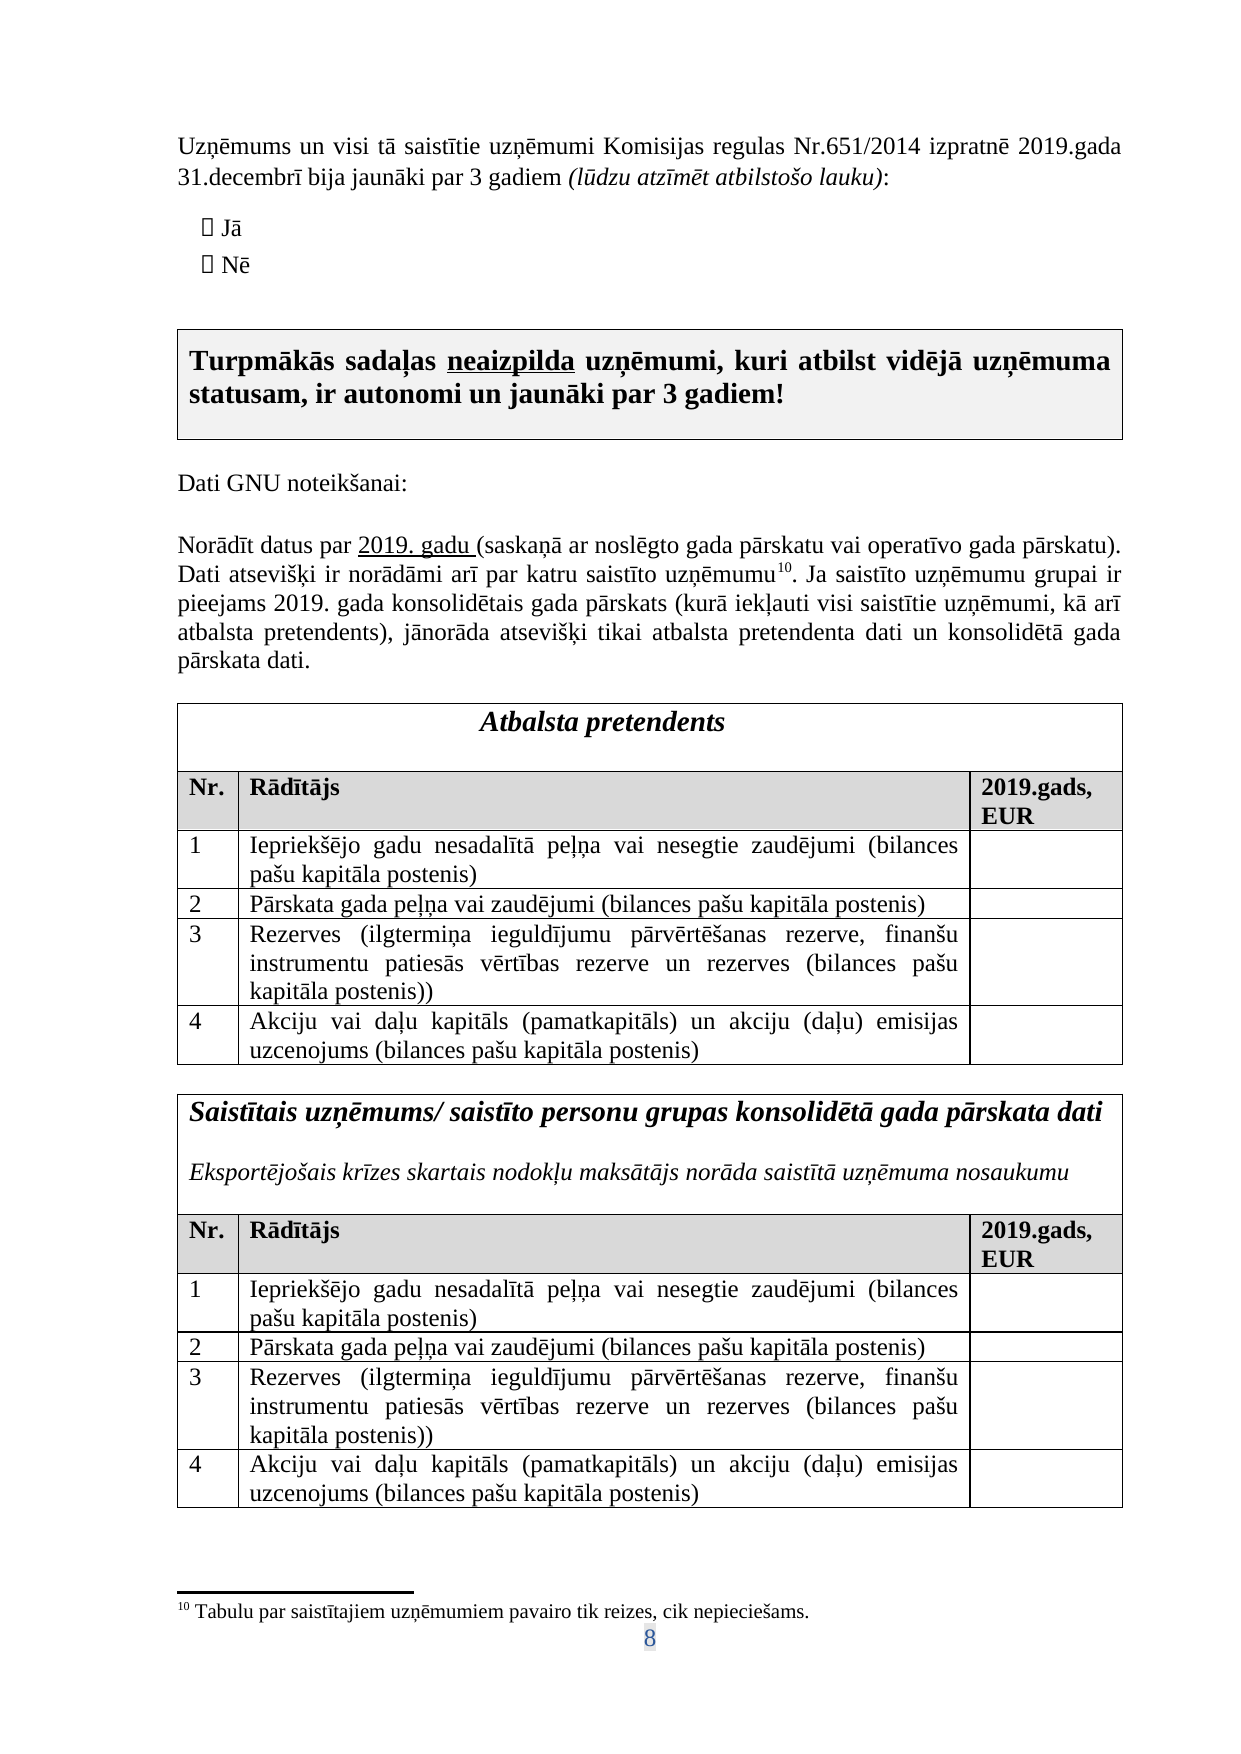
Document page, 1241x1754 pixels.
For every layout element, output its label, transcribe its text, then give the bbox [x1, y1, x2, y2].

table_cell [971, 831, 1122, 888]
table_cell [971, 919, 1122, 1005]
table_cell [971, 1362, 1122, 1448]
table_cell [971, 1274, 1122, 1331]
table_cell 1 [178, 1274, 238, 1331]
table_cell 3 [178, 919, 238, 1005]
table_cell Rezerves (ilgtermiņa ieguldījumu pārvērtēšanas rezerve, finanšu instrumentu patiesās vērtības rezerve un rezerves (bilances pašu kapitāla postenis)) [239, 919, 969, 1005]
table_header Turpmākās sadaļas neaizpilda uzņēmumi, kuri atbilst vidējā uzņēmuma statusam, ir autonomi un jaunāki par 3 gadiem! [178, 330, 1122, 438]
table_cell Pārskata gada peļņa vai zaudējumi (bilances pašu kapitāla postenis) [239, 889, 969, 918]
table_cell Rezerves (ilgtermiņa ieguldījumu pārvērtēšanas rezerve, finanšu instrumentu patiesās vērtības rezerve un rezerves (bilances pašu kapitāla postenis)) [239, 1362, 969, 1448]
table_cell Iepriekšējo gadu nesadalītā peļņa vai nesegtie zaudējumi (bilances pašu kapitāla postenis) [239, 1274, 969, 1331]
table_cell Akciju vai daļu kapitāls (pamatkapitāls) un akciju (daļu) emisijas uzcenojums (bilances pašu kapitāla postenis) [239, 1450, 969, 1507]
table_header Atbalsta pretendents [239, 704, 969, 771]
table_cell 4 [178, 1006, 238, 1064]
table_cell 2019.gads, EUR [971, 772, 1122, 829]
table_cell 1 [178, 831, 238, 888]
table_cell 3 [178, 1362, 238, 1448]
table_cell [971, 1006, 1122, 1064]
table_header Saistītais uzņēmums/ saistīto personu grupas konsolidētā gada pārskata dati Eksportējošais krīzes skartais nodokļu maksātājs norāda saistītā uzņēmuma nosaukumu [178, 1095, 1122, 1214]
table_cell 2019.gads, EUR [971, 1215, 1122, 1273]
text Norādīt datus par 2019. gadu (saskaņā ar noslēgto gada pārskatu vai operatīvo gada pārskatu). Dati atsevišķi ir norādāmi arī par katru saistīto uzņēmumu. Ja saistīto uzņēmumu grupai ir pieejams 2019. gada konsolidētais gada pārskats (kurā iekļauti visi saistītie uzņēmumi, kā arī atbalsta pretendents), jānorāda atsevišķi tikai atbalsta pretendenta dati un konsolidētā gada pārskata dati. [177, 530, 1122, 674]
table_cell 2 [178, 889, 238, 918]
table_cell Pārskata gada peļņa vai zaudējumi (bilances pašu kapitāla postenis) [239, 1333, 969, 1361]
table_cell 4 [178, 1450, 238, 1507]
table_cell Akciju vai daļu kapitāls (pamatkapitāls) un akciju (daļu) emisijas uzcenojums (bilances pašu kapitāla postenis) [239, 1006, 969, 1064]
table_cell 2 [178, 1333, 238, 1361]
table_cell [971, 1450, 1122, 1507]
text Uzņēmums un visi tā saistītie uzņēmumi Komisijas regulas Nr.651/2014 izpratnē 2019.gada 31.decembrī bija jaunāki par 3 gadiem (lūdzu atzīmēt atbilstošo lauku): [177, 131, 1122, 191]
list  Nē [200, 247, 1122, 281]
table_header [178, 704, 238, 771]
list  Jā [200, 210, 1122, 244]
table_cell [971, 889, 1122, 918]
text Dati GNU noteikšanai: [177, 468, 1122, 497]
table_cell Iepriekšējo gadu nesadalītā peļņa vai nesegtie zaudējumi (bilances pašu kapitāla postenis) [239, 831, 969, 888]
table_cell Rādītājs [239, 1215, 969, 1273]
table_cell Nr. [178, 772, 238, 829]
table_cell Nr. [178, 1215, 238, 1273]
table_header [971, 704, 1122, 771]
table_cell Rādītājs [239, 772, 969, 829]
table_cell [971, 1333, 1122, 1361]
